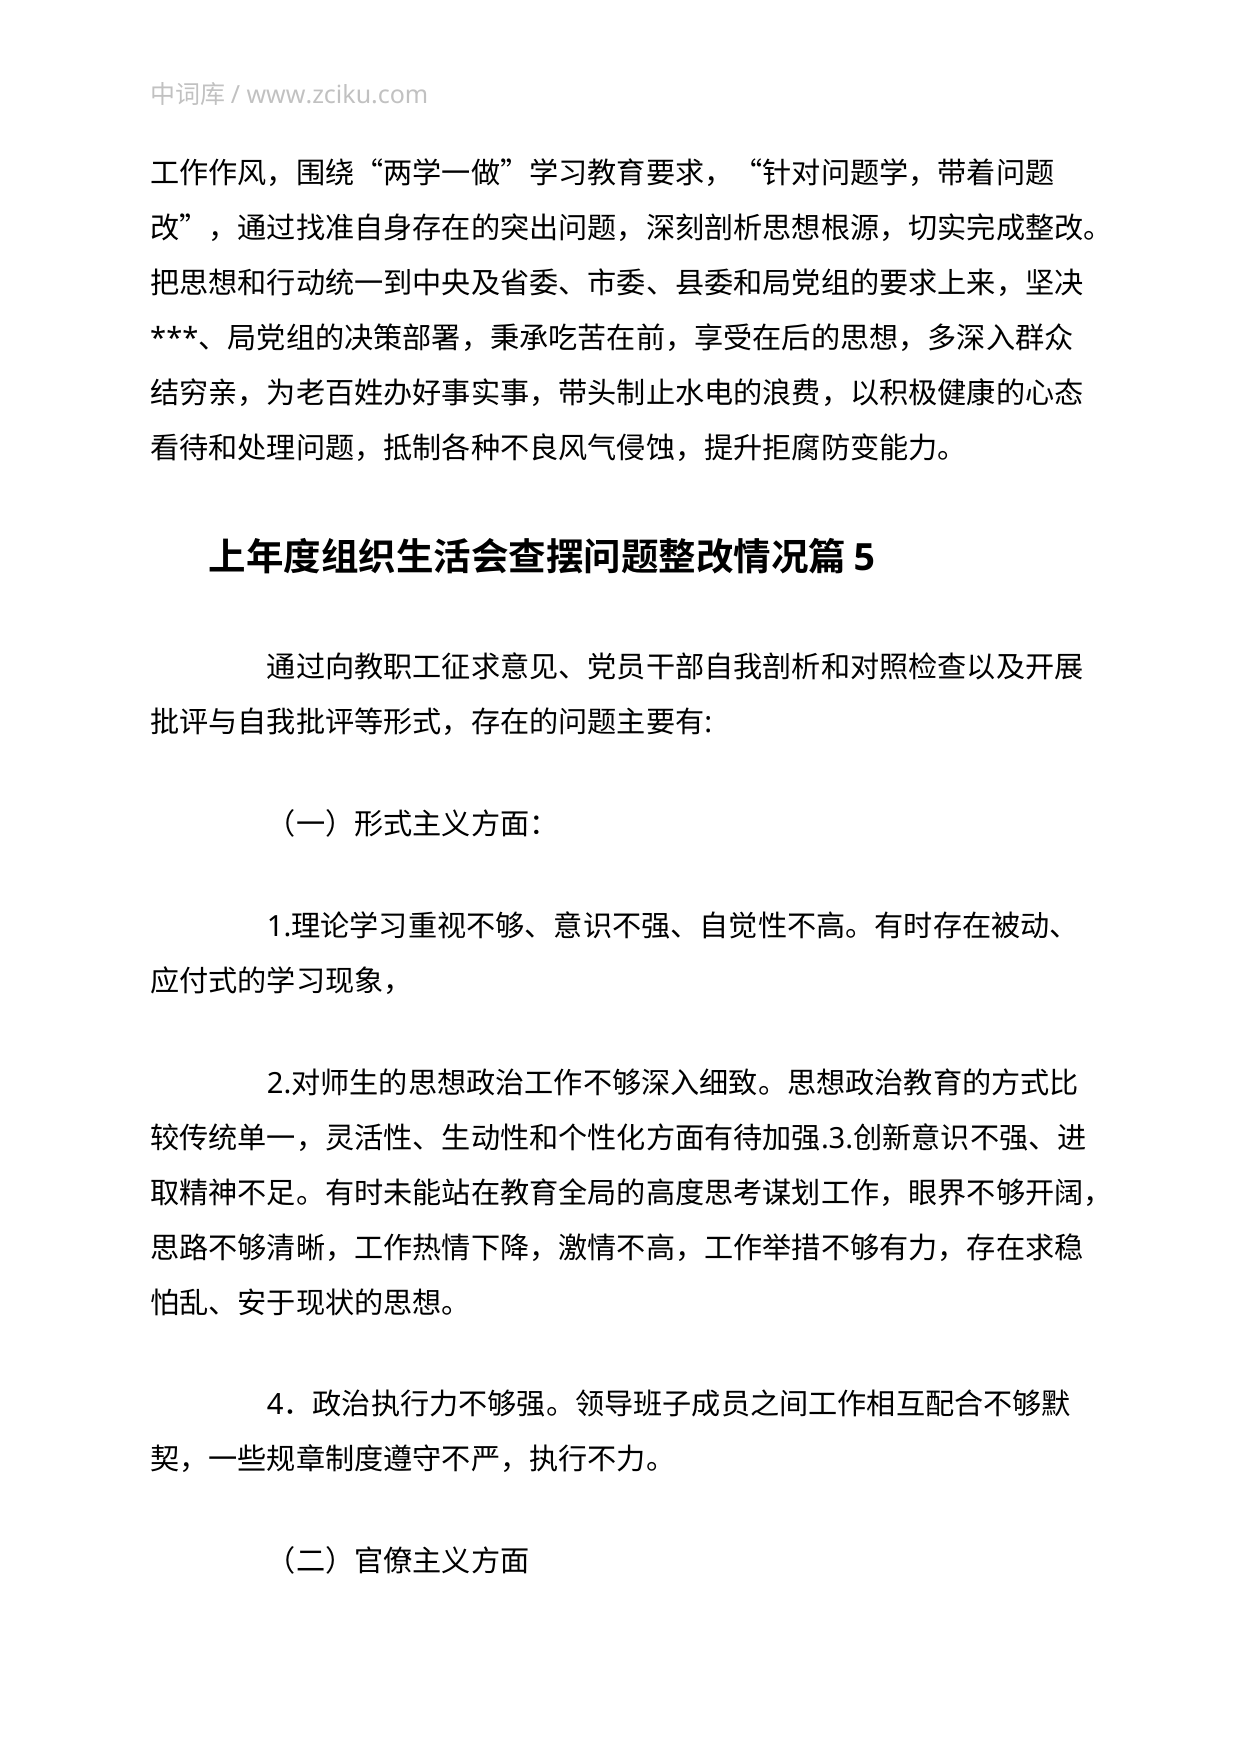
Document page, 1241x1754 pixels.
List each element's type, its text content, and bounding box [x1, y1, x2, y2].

text 2.对师生的思想政治工作不够深入细致。思想政治教育的方式比较传统单一，灵活性、生动性和个性化方面有待加强.3.创新意识不强、进取精神不足。有时未能站在教育全局的高度思考谋划工作，眼界不够开阔，思路不够清晰，工作热情下降，激情不高，工作举措不够有力，存在求稳怕乱、安于现状的思想。 [150, 1059, 1090, 1321]
text 4．政治执行力不够强。领导班子成员之间工作相互配合不够默契，一些规章制度遵守不严，执行不力。 [150, 1381, 1090, 1478]
text （二）官僚主义方面 [150, 1538, 1090, 1580]
text （一）形式主义方面： [150, 801, 1090, 843]
text 1.理论学习重视不够、意识不强、自觉性不高。有时存在被动、应付式的学习现象， [150, 903, 1090, 1000]
text 通过向教职工征求意见、党员干部自我剖析和对照检查以及开展批评与自我批评等形式，存在的问题主要有: [150, 644, 1090, 741]
text 上年度组织生活会查摆问题整改情况篇5 [150, 526, 1090, 581]
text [150, 150, 1090, 467]
